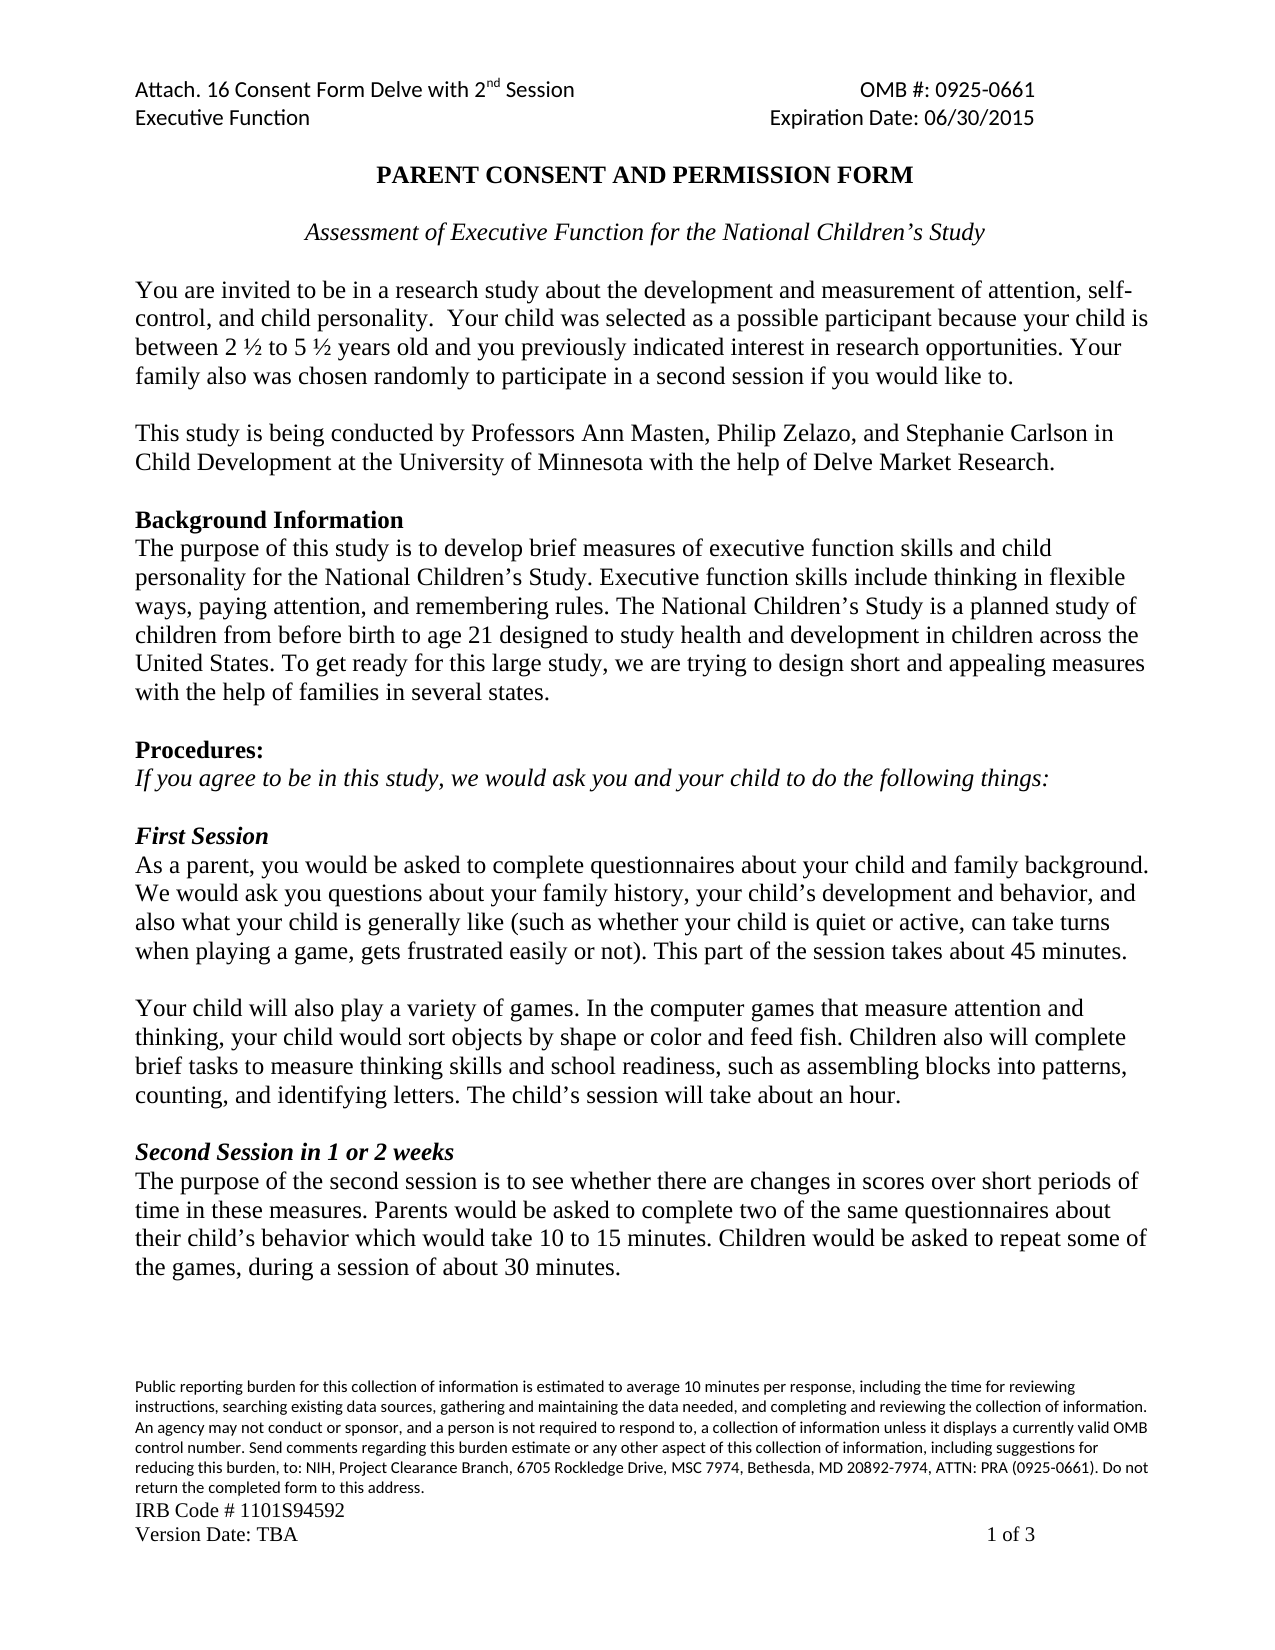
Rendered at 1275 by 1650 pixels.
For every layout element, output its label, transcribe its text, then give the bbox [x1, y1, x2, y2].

text Assessment of Executive Function for the National Children’s Study [135, 217, 1155, 246]
text Background Information [135, 505, 1155, 533]
text Your child will also play a variety of games. In the computer games that measure attention and thinking, your child would sort objects by shape or color and feed fish. Children also will complete brief tasks to measure thinking skills and school readiness, such as assembling blocks into patterns, counting, and identifying letters. The child’s session will take about an hour. [135, 993, 1155, 1108]
text First Session [135, 821, 1155, 850]
text Second Session in 1 or 2 weeks [135, 1137, 1155, 1166]
text You are invited to be in a research study about the development and measurement of attention, self-control, and child personality. Your child was selected as a possible participant because your child is between 2 ½ to 5 ½ years old and you previously indicated interest in research opportunities. Your family also was chosen randomly to participate in a second session if you would like to. [135, 275, 1155, 390]
text If you agree to be in this study, we would ask you and your child to do the following things: [135, 763, 1155, 792]
text PARENT CONSENT AND PERMISSION FORM [135, 160, 1155, 188]
text As a parent, you would be asked to complete questionnaires about your child and family background. We would ask you questions about your family history, your child’s development and behavior, and also what your child is generally like (such as whether your child is quiet or active, can take turns when playing a game, gets frustrated easily or not). This part of the session takes about 45 minutes. [135, 850, 1155, 965]
text The purpose of this study is to develop brief measures of executive function skills and child personality for the National Children’s Study. Executive function skills include thinking in flexible ways, paying attention, and remembering rules. The National Children’s Study is a planned study of children from before birth to age 21 designed to study health and development in children across the United States. To get ready for this large study, we are trying to design short and appealing measures with the help of families in several states. [135, 533, 1155, 706]
text The purpose of the second session is to see whether there are changes in scores over short periods of time in these measures. Parents would be asked to complete two of the same questionnaires about their child’s behavior which would take 10 to 15 minutes. Children would be asked to repeat some of the games, during a session of about 30 minutes. [135, 1166, 1155, 1281]
text This study is being conducted by Professors Ann Masten, Philip Zelazo, and Stephanie Carlson in Child Development at the University of Minnesota with the help of Delve Market Research. [135, 418, 1155, 476]
text Procedures: [135, 735, 1155, 763]
